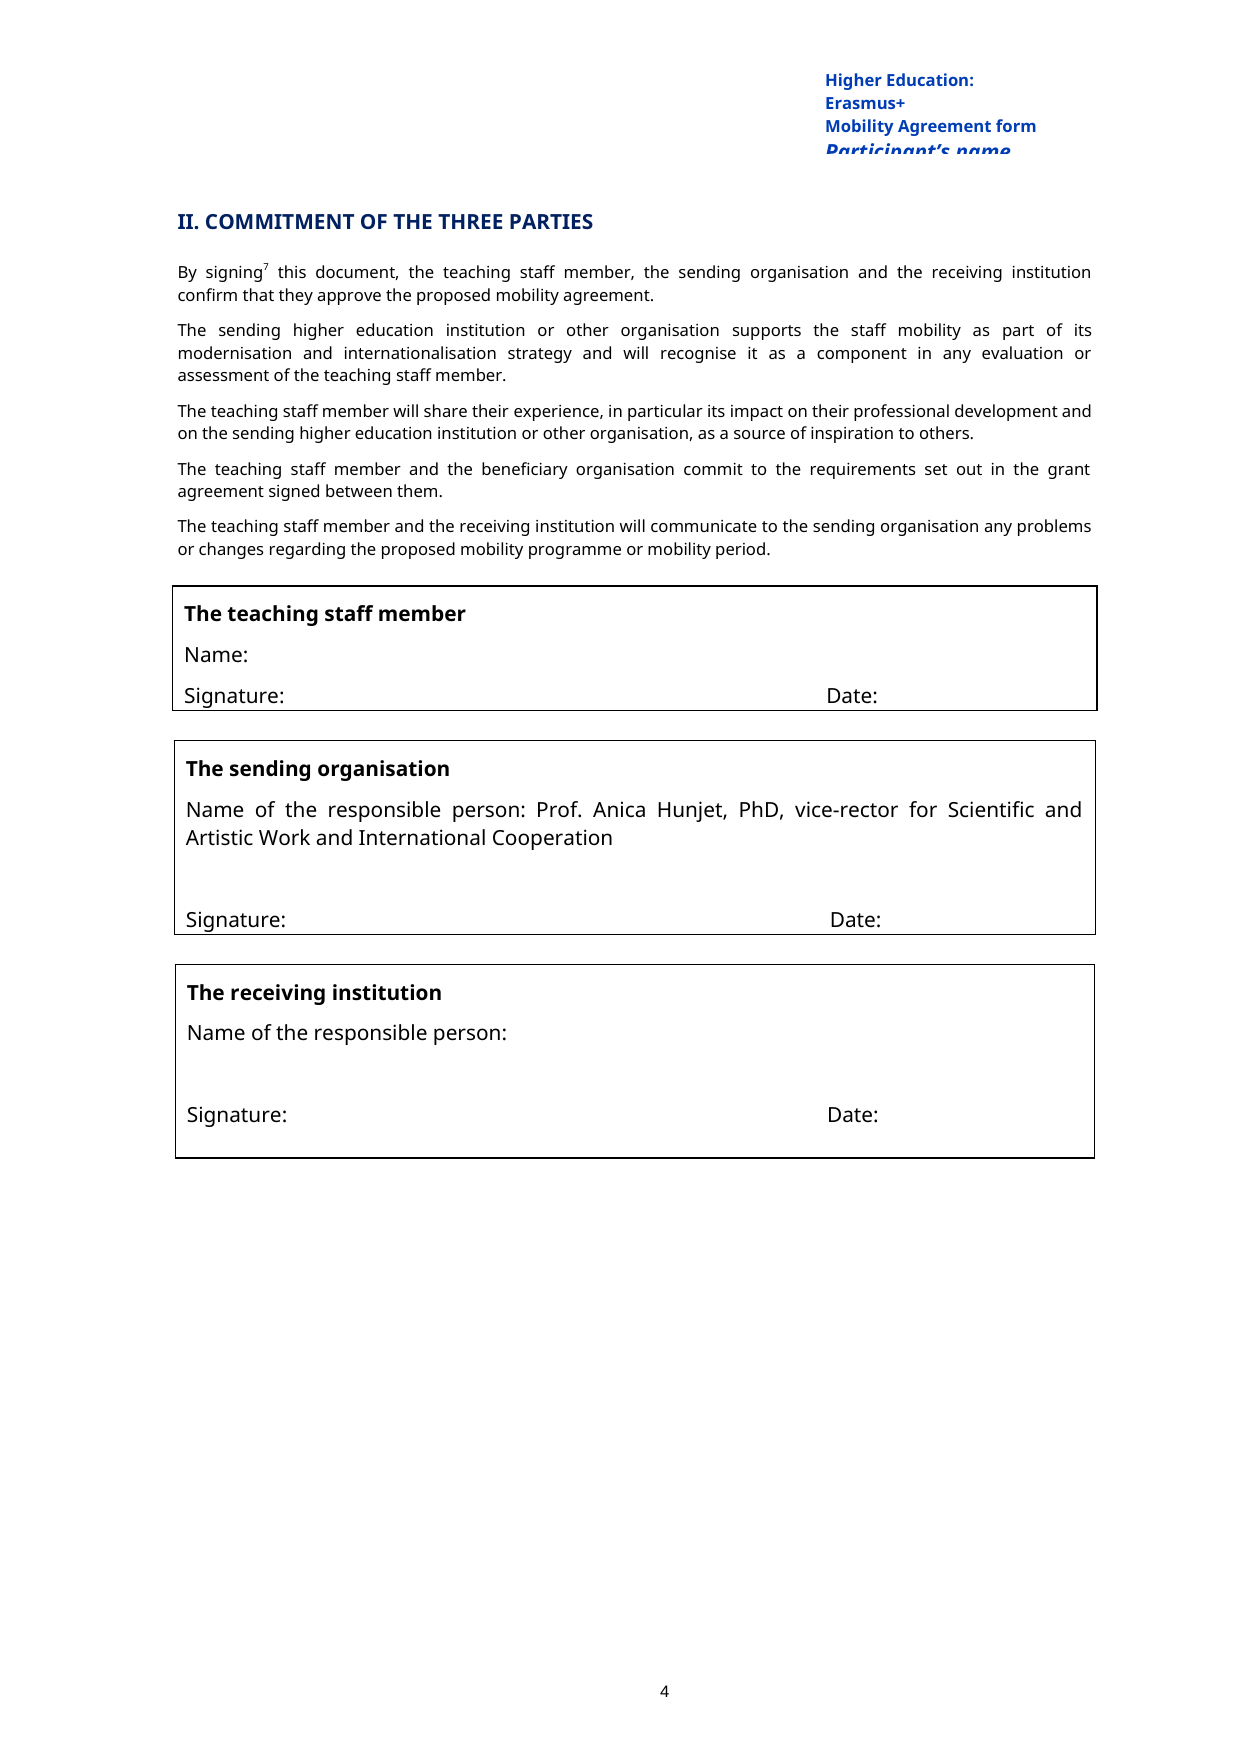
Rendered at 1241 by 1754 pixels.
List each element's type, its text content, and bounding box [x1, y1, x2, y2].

table_header The teaching staff member Name: Signature: Date: [173, 587, 1096, 710]
text The teaching staff member will share their experience, in particular its impact on their professional development and on the sending higher education institution or other organisation, as a source of inspiration to others. [177, 399, 1092, 444]
text The teaching staff member and the beneficiary organisation commit to the requirements set out in the grant agreement signed between them. [177, 457, 1092, 502]
text The sending higher education institution or other organisation supports the staff mobility as part of its modernisation and internationalisation strategy and will recognise it as a component in any evaluation or assessment of the teaching staff member. [177, 318, 1092, 387]
text The teaching staff member and the receiving institution will communicate to the sending organisation any problems or changes regarding the proposed mobility programme or mobility period. [177, 515, 1092, 560]
text II. COMMITMENT OF THE THREE PARTIES [177, 179, 1092, 236]
table_header The receiving institution Name of the responsible person: Signature: Date: [176, 965, 1094, 1157]
table_header The sending organisation Name of the responsible person: Prof. Anica Hunjet, PhD, vice-rector for Scientific and Artistic Work and International Cooperation Signature: Date: [175, 741, 1095, 933]
text By signing this document, the teaching staff member, the sending organisation and the receiving institution confirm that they approve the proposed mobility agreement. [177, 261, 1092, 306]
